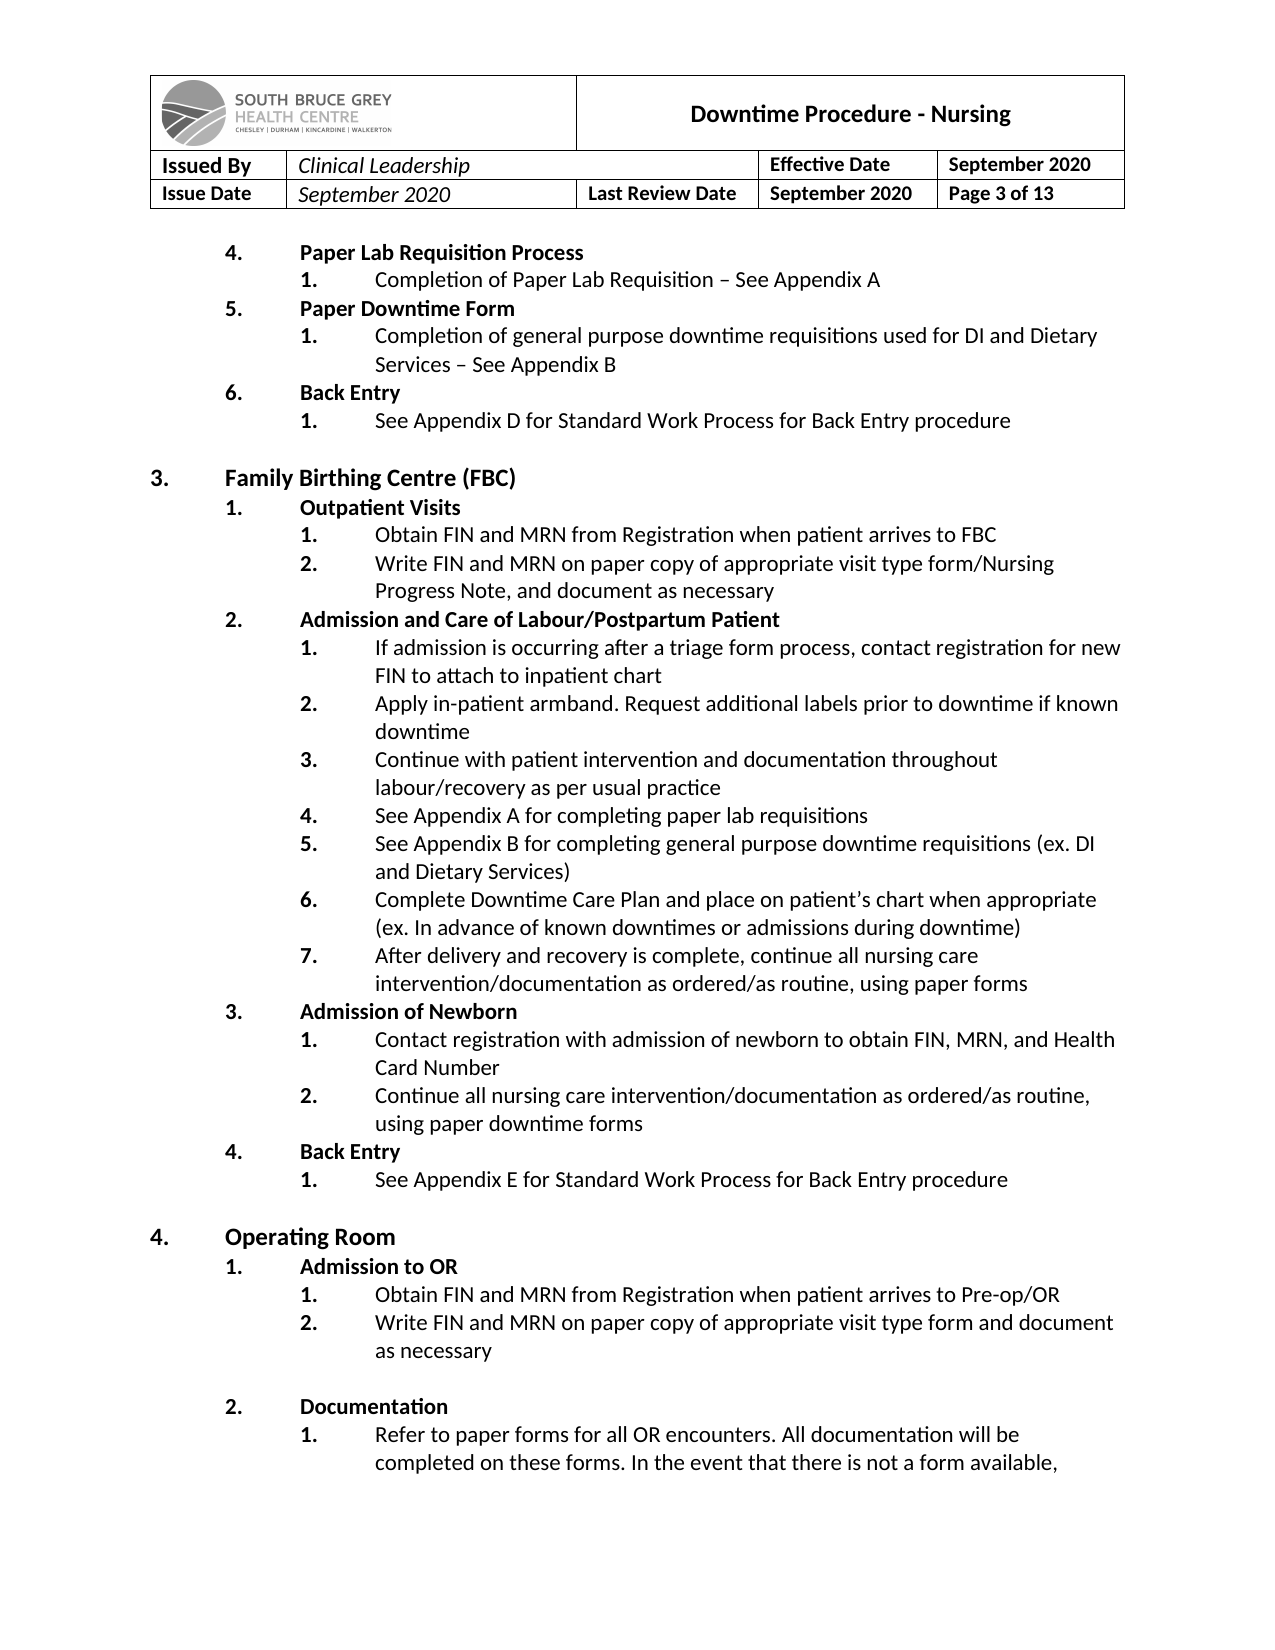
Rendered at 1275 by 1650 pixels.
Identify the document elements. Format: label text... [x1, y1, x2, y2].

list Family Birthing Centre (FBC) [150, 462, 1125, 493]
list See Appendix D for Standard Work Process for Back Entry procedure [300, 406, 1125, 462]
list After delivery and recovery is complete, continue all nursing care intervention/documentation as ordered/as routine, using paper forms [300, 941, 1125, 997]
list Completion of Paper Lab Requisition – See Appendix A [300, 266, 1125, 294]
list Completion of general purpose downtime requisitions used for DI and Dietary Services – See Appendix B [300, 322, 1125, 378]
list Write FIN and MRN on paper copy of appropriate visit type form and document as necessary [300, 1308, 1125, 1392]
list Paper Downtime Form [225, 294, 1125, 322]
list Admission and Care of Labour/Postpartum Patient [225, 605, 1125, 633]
list Documentation [225, 1392, 1125, 1420]
list Continue with patient intervention and documentation throughout labour/recovery as per usual practice [300, 745, 1125, 801]
list See Appendix A for completing paper lab requisitions [300, 801, 1125, 829]
list Write FIN and MRN on paper copy of appropriate visit type form/Nursing Progress Note, and document as necessary [300, 549, 1125, 605]
list Contact registration with admission of newborn to obtain FIN, MRN, and Health Card Number [300, 1025, 1125, 1081]
list Complete Downtime Care Plan and place on patient’s chart when appropriate (ex. In advance of known downtimes or admissions during downtime) [300, 885, 1125, 941]
picture [161, 80, 392, 146]
list Obtain FIN and MRN from Registration when patient arrives to FBC [300, 521, 1125, 549]
list Obtain FIN and MRN from Registration when patient arrives to Pre-op/OR [300, 1280, 1125, 1308]
list If admission is occurring after a triage form process, contact registration for new FIN to attach to inpatient chart [300, 633, 1125, 689]
list Back Entry [225, 378, 1125, 406]
list Admission to OR [225, 1252, 1125, 1280]
list Operating Room [150, 1221, 1125, 1252]
list See Appendix B for completing general purpose downtime requisitions (ex. DI and Dietary Services) [300, 829, 1125, 885]
list Back Entry [225, 1137, 1125, 1165]
list Apply in-patient armband. Request additional labels prior to downtime if known downtime [300, 689, 1125, 745]
list See Appendix E for Standard Work Process for Back Entry procedure [300, 1165, 1125, 1221]
list Paper Lab Requisition Process [225, 238, 1125, 266]
list Continue all nursing care intervention/documentation as ordered/as routine, using paper downtime forms [300, 1081, 1125, 1137]
list Admission of Newborn [225, 997, 1125, 1025]
list Outpatient Visits [225, 493, 1125, 521]
